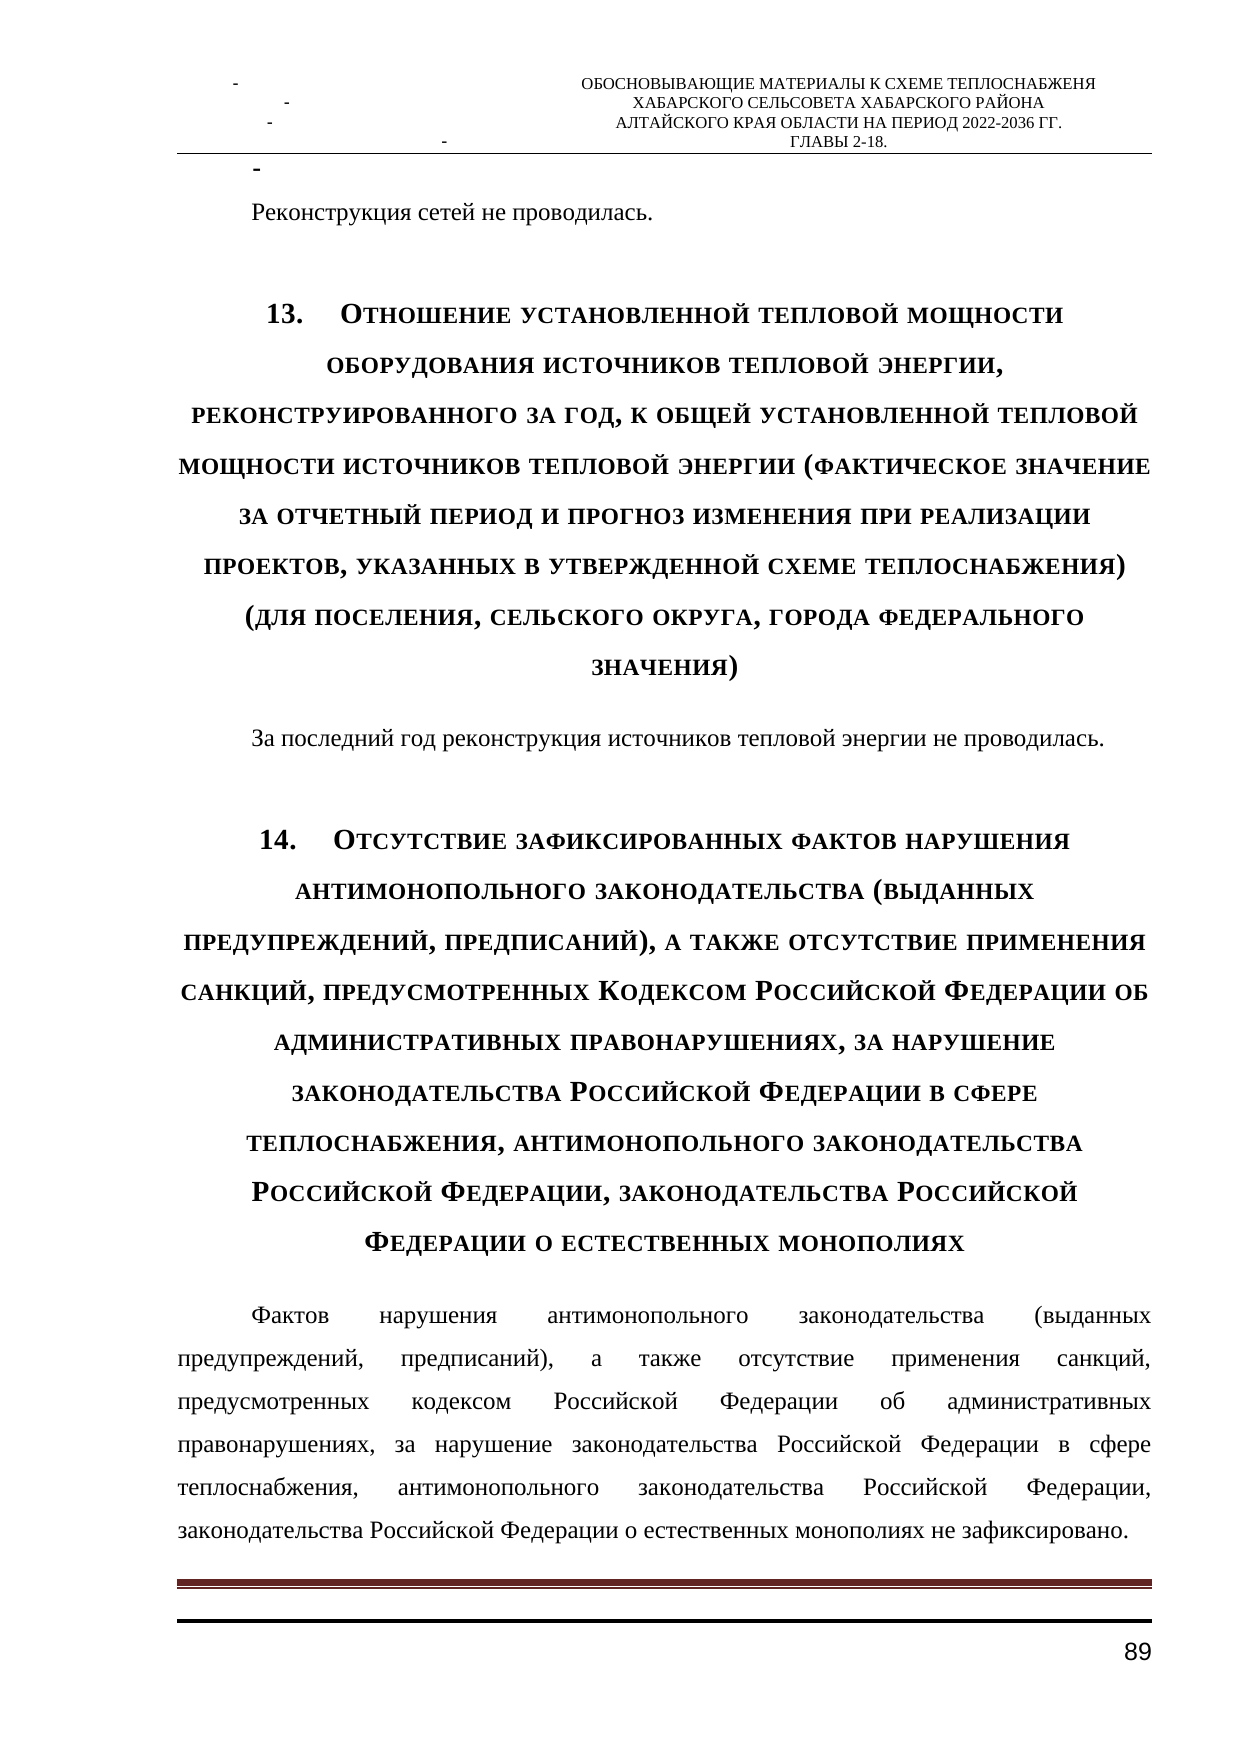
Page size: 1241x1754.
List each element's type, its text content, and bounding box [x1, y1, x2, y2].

subtitle Отношение установленной тепловой мощности оборудования источников тепловой энергии, реконструированного за год, к общей установленной тепловой мощности источников тепловой энергии (фактическое значение за отчетный период и прогноз изменения при реализации проектов, указанных в утвержденной схеме теплоснабжения) (для поселения, сельского округа, города федерального значения) [177, 296, 1152, 682]
subtitle Отсутствие зафиксированных фактов нарушения антимонопольного законодательства (выданных предупреждений, предписаний), а также отсутствие применения санкций, предусмотренных Кодексом Российской Федерации об административных правонарушениях, за нарушение законодательства Российской Федерации в сфере теплоснабжения, антимонопольного законодательства Российской Федерации, законодательства Российской Федерации о естественных монополиях [177, 822, 1152, 1258]
text Фактов нарушения антимонопольного законодательства (выданных предупреждений, предписаний), а также отсутствие применения санкций, предусмотренных кодексом Российской Федерации об административных правонарушениях, за нарушение законодательства Российской Федерации в сфере теплоснабжения, антимонопольного законодательства Российской Федерации, законодательства Российской Федерации о естественных монополиях не зафиксировано. [177, 1300, 1152, 1544]
text Реконструкция сетей не проводилась. [177, 197, 1152, 226]
text За последний год реконструкция источников тепловой энергии не проводилась. [177, 723, 1152, 752]
